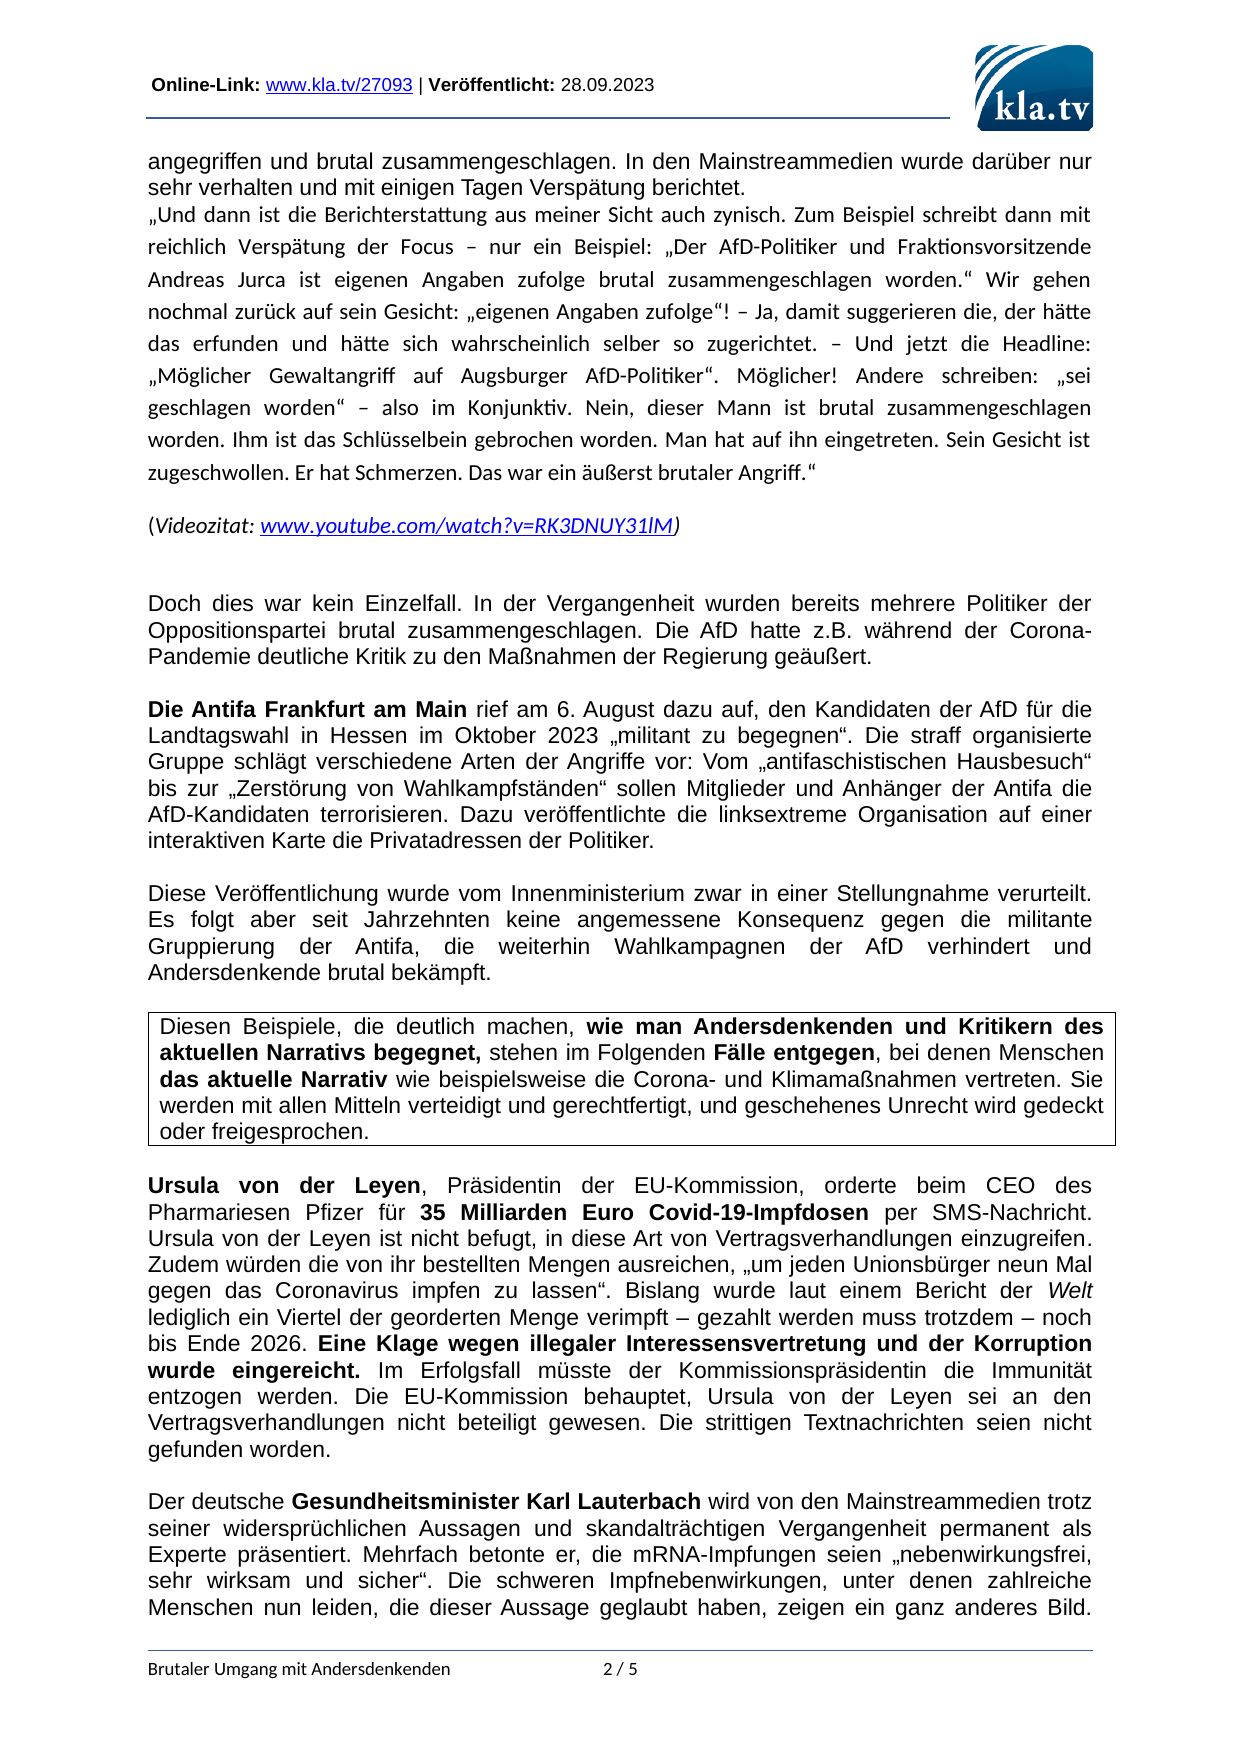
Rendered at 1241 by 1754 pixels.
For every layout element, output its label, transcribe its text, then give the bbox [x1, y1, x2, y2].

text Diese Veröffentlichung wurde vom Innenministerium zwar in einer Stellungnahme verurteilt. Es folgt aber seit Jahrzehnten keine angemessene Konsequenz gegen die militante Gruppierung der Antifa, die weiterhin Wahlkampagnen der AfD verhindert und Andersdenkende brutal bekämpft. [148, 880, 1093, 986]
text Ursula von der Leyen, Präsidentin der EU-Kommission, orderte beim CEO des Pharmariesen Pfizer für 35 Milliarden Euro Covid-19-Impfdosen per SMS-Nachricht. Ursula von der Leyen ist nicht befugt, in diese Art von Vertragsverhandlungen einzugreifen. Zudem würden die von ihr bestellten Mengen ausreichen, „um jeden Unionsbürger neun Mal gegen das Coronavirus impfen zu lassen“. Bislang wurde laut einem Bericht der Welt lediglich ein Viertel der georderten Menge verimpft – gezahlt werden muss trotzdem – noch bis Ende 2026. Eine Klage wegen illegaler Interessensvertretung und der Korruption wurde eingereicht. Im Erfolgsfall müsste der Kommissionspräsidentin die Immunität entzogen werden. Die EU-Kommission behauptet, Ursula von der Leyen sei an den Vertragsverhandlungen nicht beteiligt gewesen. Die strittigen Textnachrichten seien nicht gefunden worden. [148, 1172, 1093, 1462]
text Doch dies war kein Einzelfall. In der Vergangenheit wurden bereits mehrere Politiker der Oppositionspartei brutal zusammengeschlagen. Die AfD hatte z.B. während der Corona-Pandemie deutliche Kritik zu den Maßnahmen der Regierung geäußert. [148, 590, 1093, 669]
text (Videozitat: www.youtube.com/watch?v=RK3DNUY31lM) [148, 511, 1093, 539]
text Die Antifa Frankfurt am Main rief am 6. August dazu auf, den Kandidaten der AfD für die Landtagswahl in Hessen im Oktober 2023 „militant zu begegnen“. Die straff organisierte Gruppe schlägt verschiedene Arten der Angriffe vor: Vom „antifaschistischen Hausbesuch“ bis zur „Zerstörung von Wahlkampfständen“ sollen Mitglieder und Anhänger der Antifa die AfD-Kandidaten terrorisieren. Dazu veröffentlichte die linksextreme Organisation auf einer interaktiven Karte die Privatadressen der Politiker. [148, 696, 1093, 854]
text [148, 1488, 1093, 1620]
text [148, 148, 1093, 200]
text „Und dann ist die Berichterstattung aus meiner Sicht auch zynisch. Zum Beispiel schreibt dann mit reichlich Verspätung der Focus – nur ein Beispiel: „Der AfD-Politiker und Fraktionsvorsitzende Andreas Jurca ist eigenen Angaben zufolge brutal zusammengeschlagen worden.“ Wir gehen nochmal zurück auf sein Gesicht: „eigenen Angaben zufolge“! – Ja, damit suggerieren die, der hätte das erfunden und hätte sich wahrscheinlich selber so zugerichtet. – Und jetzt die Headline: „Möglicher Gewaltangriff auf Augsburger AfD-Politiker“. Möglicher! Andere schreiben: „sei geschlagen worden“ – also im Konjunktiv. Nein, dieser Mann ist brutal zusammengeschlagen worden. Ihm ist das Schlüsselbein gebrochen worden. Man hat auf ihn eingetreten. Sein Gesicht ist zugeschwollen. Er hat Schmerzen. Das war ein äußerst brutaler Angriff.“ [148, 200, 1093, 486]
table_header Diesen Beispiele, die deutlich machen, wie man Andersdenkenden und Kritikern des aktuellen Narrativs begegnet, stehen im Folgenden Fälle entgegen, bei denen Menschen das aktuelle Narrativ wie beispielsweise die Corona- und Klimamaßnahmen vertreten. Sie werden mit allen Mitteln verteidigt und gerechtfertigt, und geschehenes Unrecht wird gedeckt oder freigesprochen. [149, 1013, 1115, 1145]
